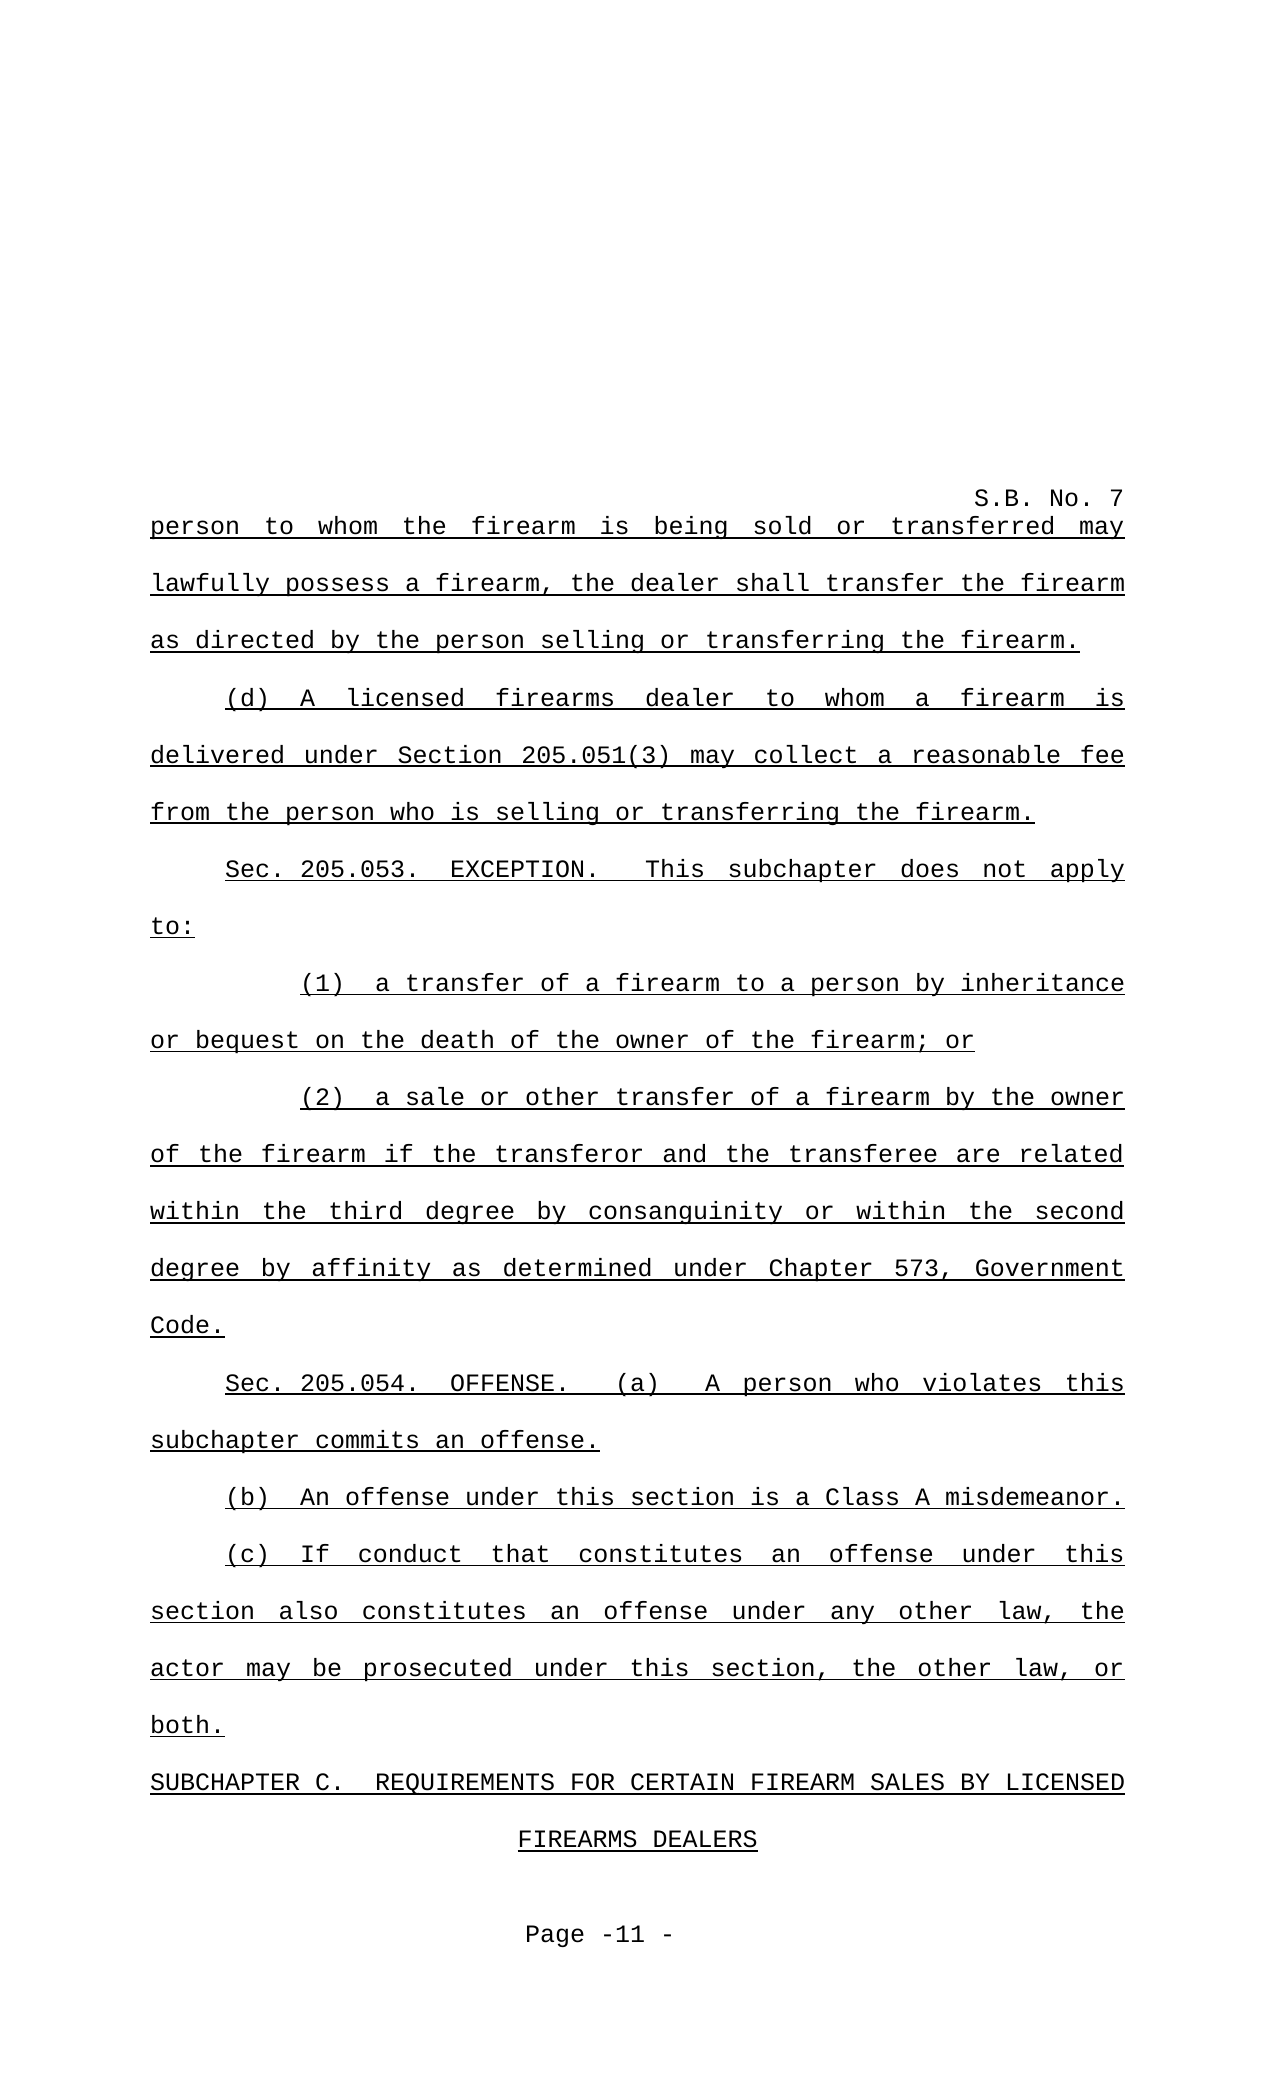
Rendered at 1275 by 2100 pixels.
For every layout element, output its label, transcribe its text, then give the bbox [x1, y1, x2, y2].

text (2) a sale or other transfer of a firearm by the owner of the firearm if the transferor and the transferee are related within the third degree by consanguinity or within the second degree by affinity as determined under Chapter 573, Government Code. [150, 1084, 1125, 1222]
text (c) If conduct that constitutes an offense under this section also constitutes an offense under any other law, the actor may be prosecuted under this section, the other law, or both. [150, 1680, 1125, 1741]
text (1) a transfer of a firearm to a person by inheritance or bequest on the death of the owner of the firearm; or [150, 970, 1125, 1056]
text (d) A licensed firearms dealer to whom a firearm is delivered under Section 205.051(3) may collect a reasonable fee from the person who is selling or transferring the firearm. [150, 685, 1125, 765]
text (2) a sale or other transfer of a firearm by the owner of the firearm if the transferor and the transferee are related within the third degree by consanguinity or within the second degree by affinity as determined under Chapter 573, Government Code. [150, 1281, 1125, 1341]
text Sec. 205.053. EXCEPTION. This subchapter does not apply to: [150, 856, 1125, 942]
text (c) If conduct that constitutes an offense under this section also constitutes an offense under any other law, the actor may be prosecuted under this section, the other law, or both. [150, 1623, 1125, 1679]
text SUBCHAPTER C. REQUIREMENTS FOR CERTAIN FIREARM SALES BY LICENSED FIREARMS DEALERS [150, 1769, 1125, 1793]
text (2) a sale or other transfer of a firearm by the owner of the firearm if the transferor and the transferee are related within the third degree by consanguinity or within the second degree by affinity as determined under Chapter 573, Government Code. [150, 1224, 1125, 1279]
text (b) An offense under this section is a Class A misdemeanor. [150, 1484, 1125, 1513]
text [150, 514, 1125, 537]
text Sec. 205.054. OFFENSE. (a) A person who violates this subchapter commits an offense. [150, 1370, 1125, 1456]
text (c) If conduct that constitutes an offense under this section also constitutes an offense under any other law, the actor may be prosecuted under this section, the other law, or both. [150, 1541, 1125, 1622]
text (d) A licensed firearms dealer to whom a firearm is delivered under Section 205.051(3) may collect a reasonable fee from the person who is selling or transferring the firearm. [150, 767, 1125, 828]
text SUBCHAPTER C. REQUIREMENTS FOR CERTAIN FIREARM SALES BY LICENSED FIREARMS DEALERS [150, 1795, 1125, 1855]
